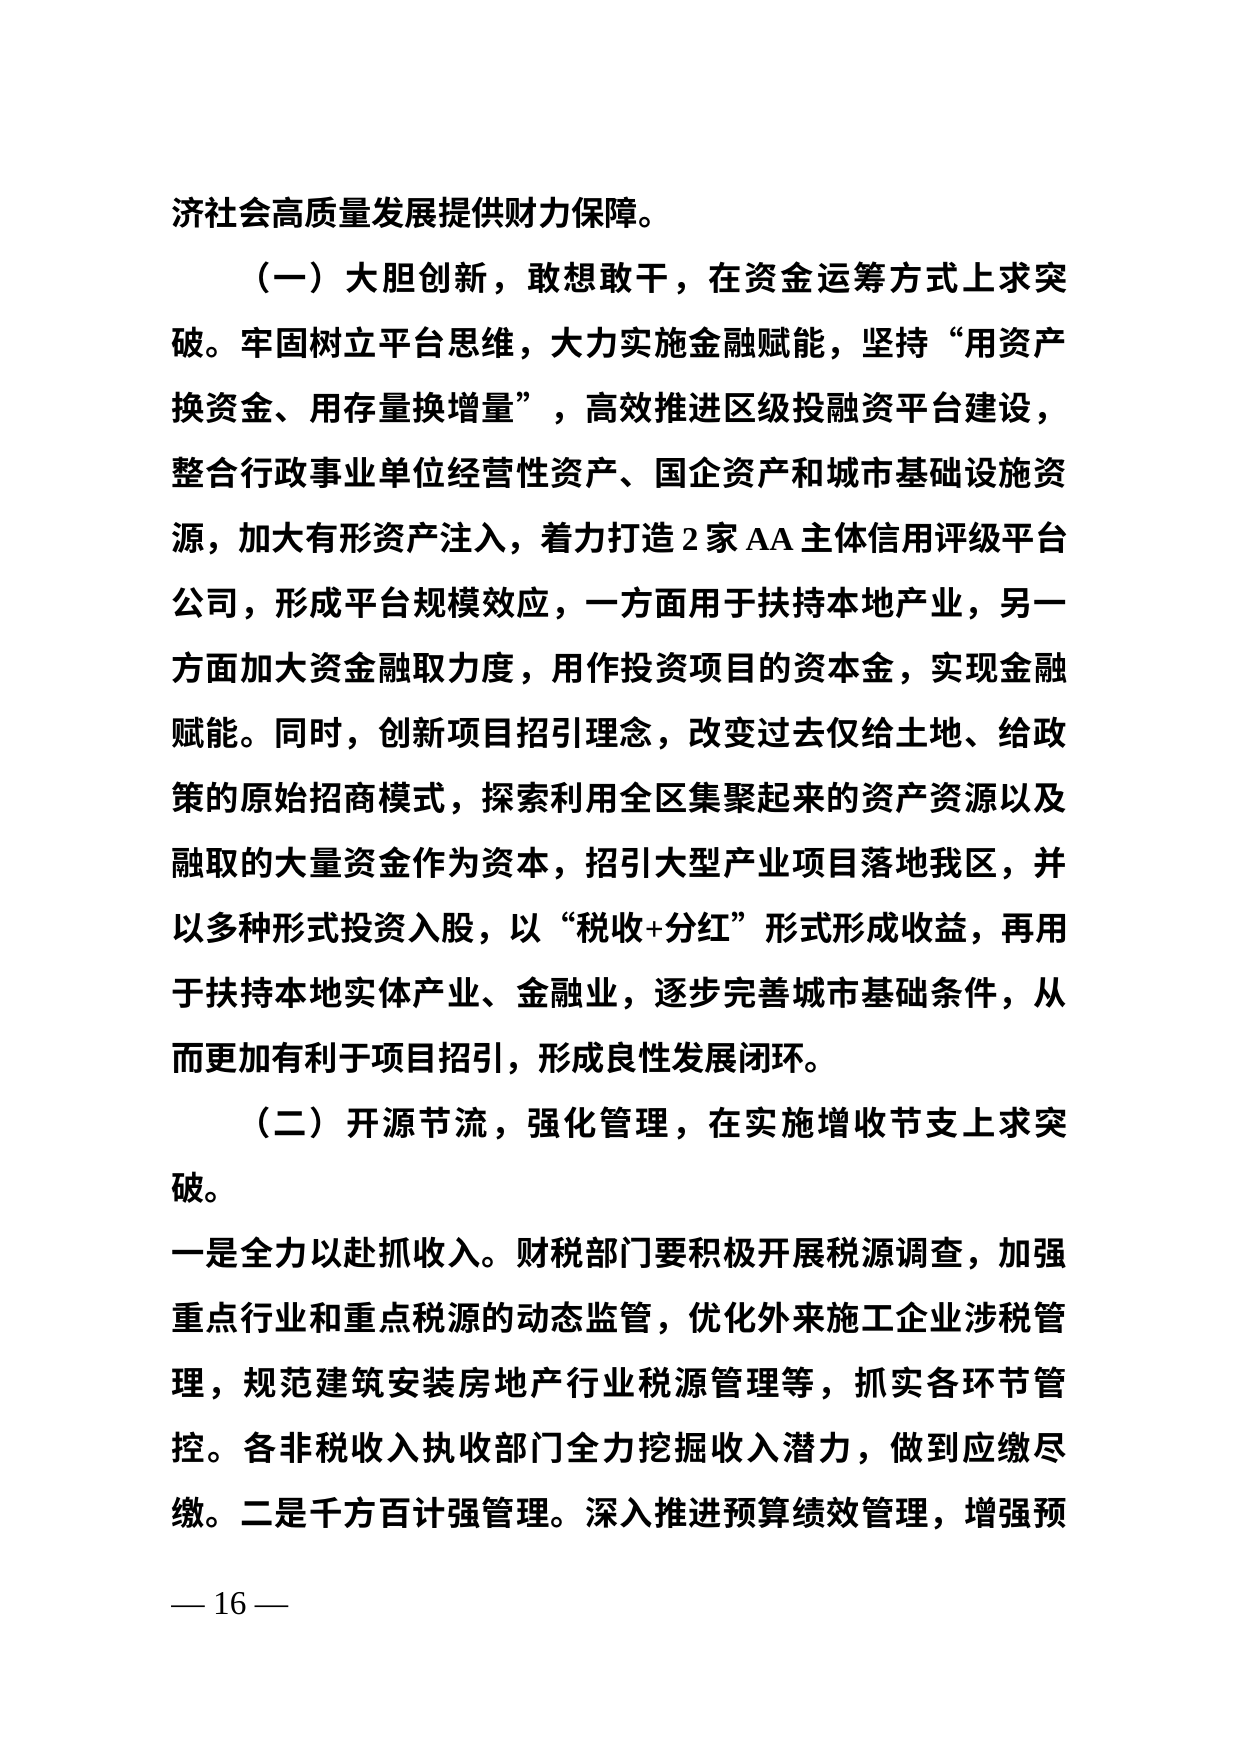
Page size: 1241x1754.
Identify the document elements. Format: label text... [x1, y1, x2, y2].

text （二）开源节流，强化管理，在实施增收节支上求突破。 [171, 1088, 1069, 1218]
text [171, 178, 1069, 243]
text （一）大胆创新，敢想敢干，在资金运筹方式上求突破。牢固树立平台思维，大力实施金融赋能，坚持“用资产换资金、用存量换增量”，高效推进区级投融资平台建设，整合行政事业单位经营性资产、国企资产和城市基础设施资源，加大有形资产注入，着力打造2家AA主体信用评级平台公司，形成平台规模效应，一方面用于扶持本地产业，另一方面加大资金融取力度，用作投资项目的资本金，实现金融赋能。同时，创新项目招引理念，改变过去仅给土地、给政策的原始招商模式，探索利用全区集聚起来的资产资源以及融取的大量资金作为资本，招引大型产业项目落地我区，并以多种形式投资入股，以“税收+分红”形式形成收益，再用于扶持本地实体产业、金融业，逐步完善城市基础条件，从而更加有利于项目招引，形成良性发展闭环。 [171, 243, 1069, 1088]
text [171, 1218, 1069, 1543]
